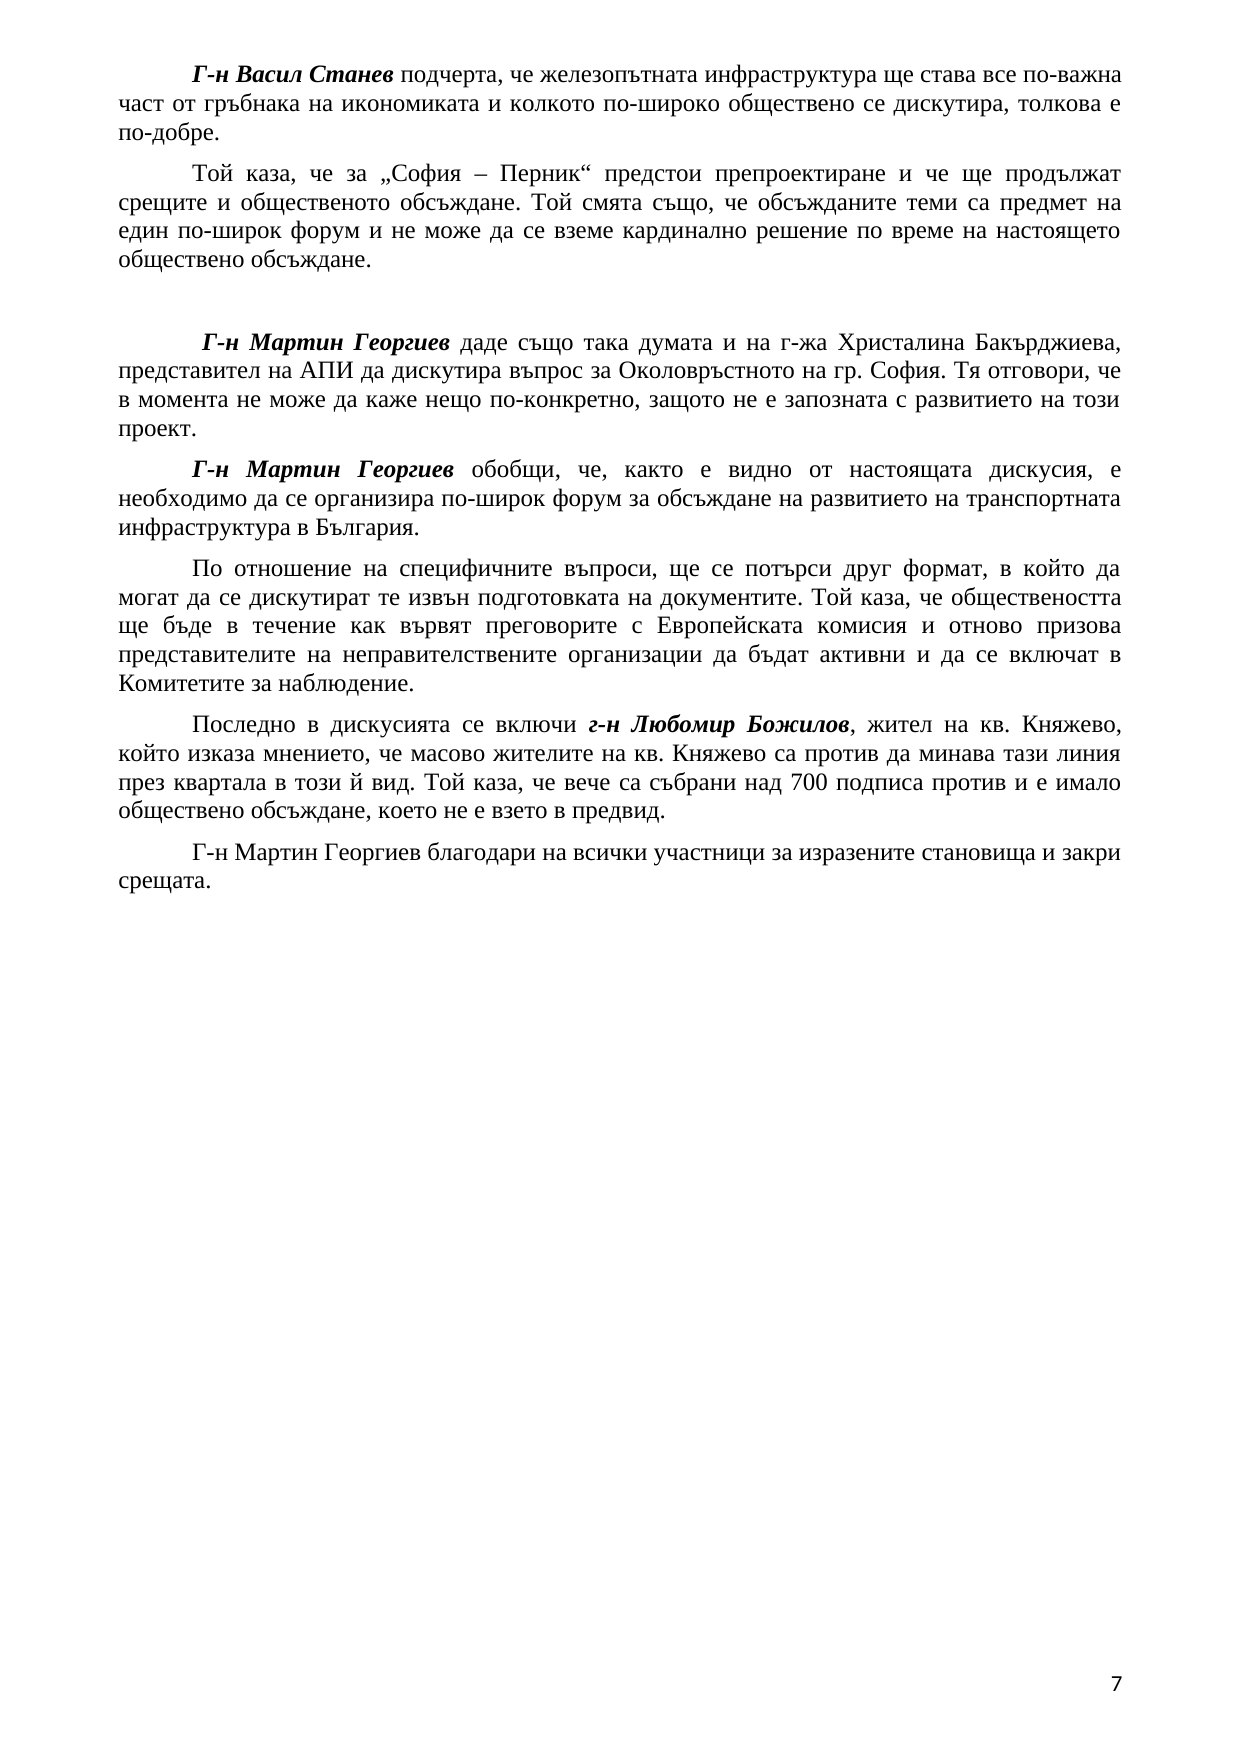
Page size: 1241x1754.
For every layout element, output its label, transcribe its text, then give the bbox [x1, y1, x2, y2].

text Г-н Мартин Георгиев даде също така думата и на г-жа Христалина Бакърджиева, представител на АПИ да дискутира въпрос за Околовръстното на гр. София. Тя отговори, че в момента не може да каже нещо по-конкретно, защото не е запозната с развитието на този проект. [118, 327, 1122, 442]
text Г-н Мартин Георгиев благодари на всички участници за изразените становища и закри срещата. [118, 837, 1122, 894]
text Той каза, че за „София – Перник“ предстои препроектиране и че ще продължат срещите и общественото обсъждане. Той смята също, че обсъжданите теми са предмет на един по-широк форум и не може да се вземе кардинално решение по време на настоящето обществено обсъждане. [118, 158, 1122, 273]
text Г-н Мартин Георгиев обобщи, че, както е видно от настоящата дискусия, е необходимо да се организира по-широк форум за обсъждане на развитието на транспортната инфраструктура в България. [118, 454, 1122, 540]
text По отношение на специфичните въпроси, ще се потърси друг формат, в който да могат да се дискутират те извън подготовката на документите. Той каза, че обществеността ще бъде в течение как вървят преговорите с Европейската комисия и отново призова представителите на неправителствените организации да бъдат активни и да се включат в Комитетите за наблюдение. [118, 553, 1122, 697]
text Г-н Васил Станев подчерта, че железопътната инфраструктура ще става все по-важна част от гръбнака на икономиката и колкото по-широко обществено се дискутира, толкова е по-добре. [118, 59, 1122, 145]
text Последно в дискусията се включи г-н Любомир Божилов, жител на кв. Княжево, който изказа мнението, че масово жителите на кв. Княжево са против да минава тази линия през квартала в този й вид. Той каза, че вече са събрани над 700 подписа против и е имало обществено обсъждане, което не е взето в предвид. [118, 709, 1122, 824]
